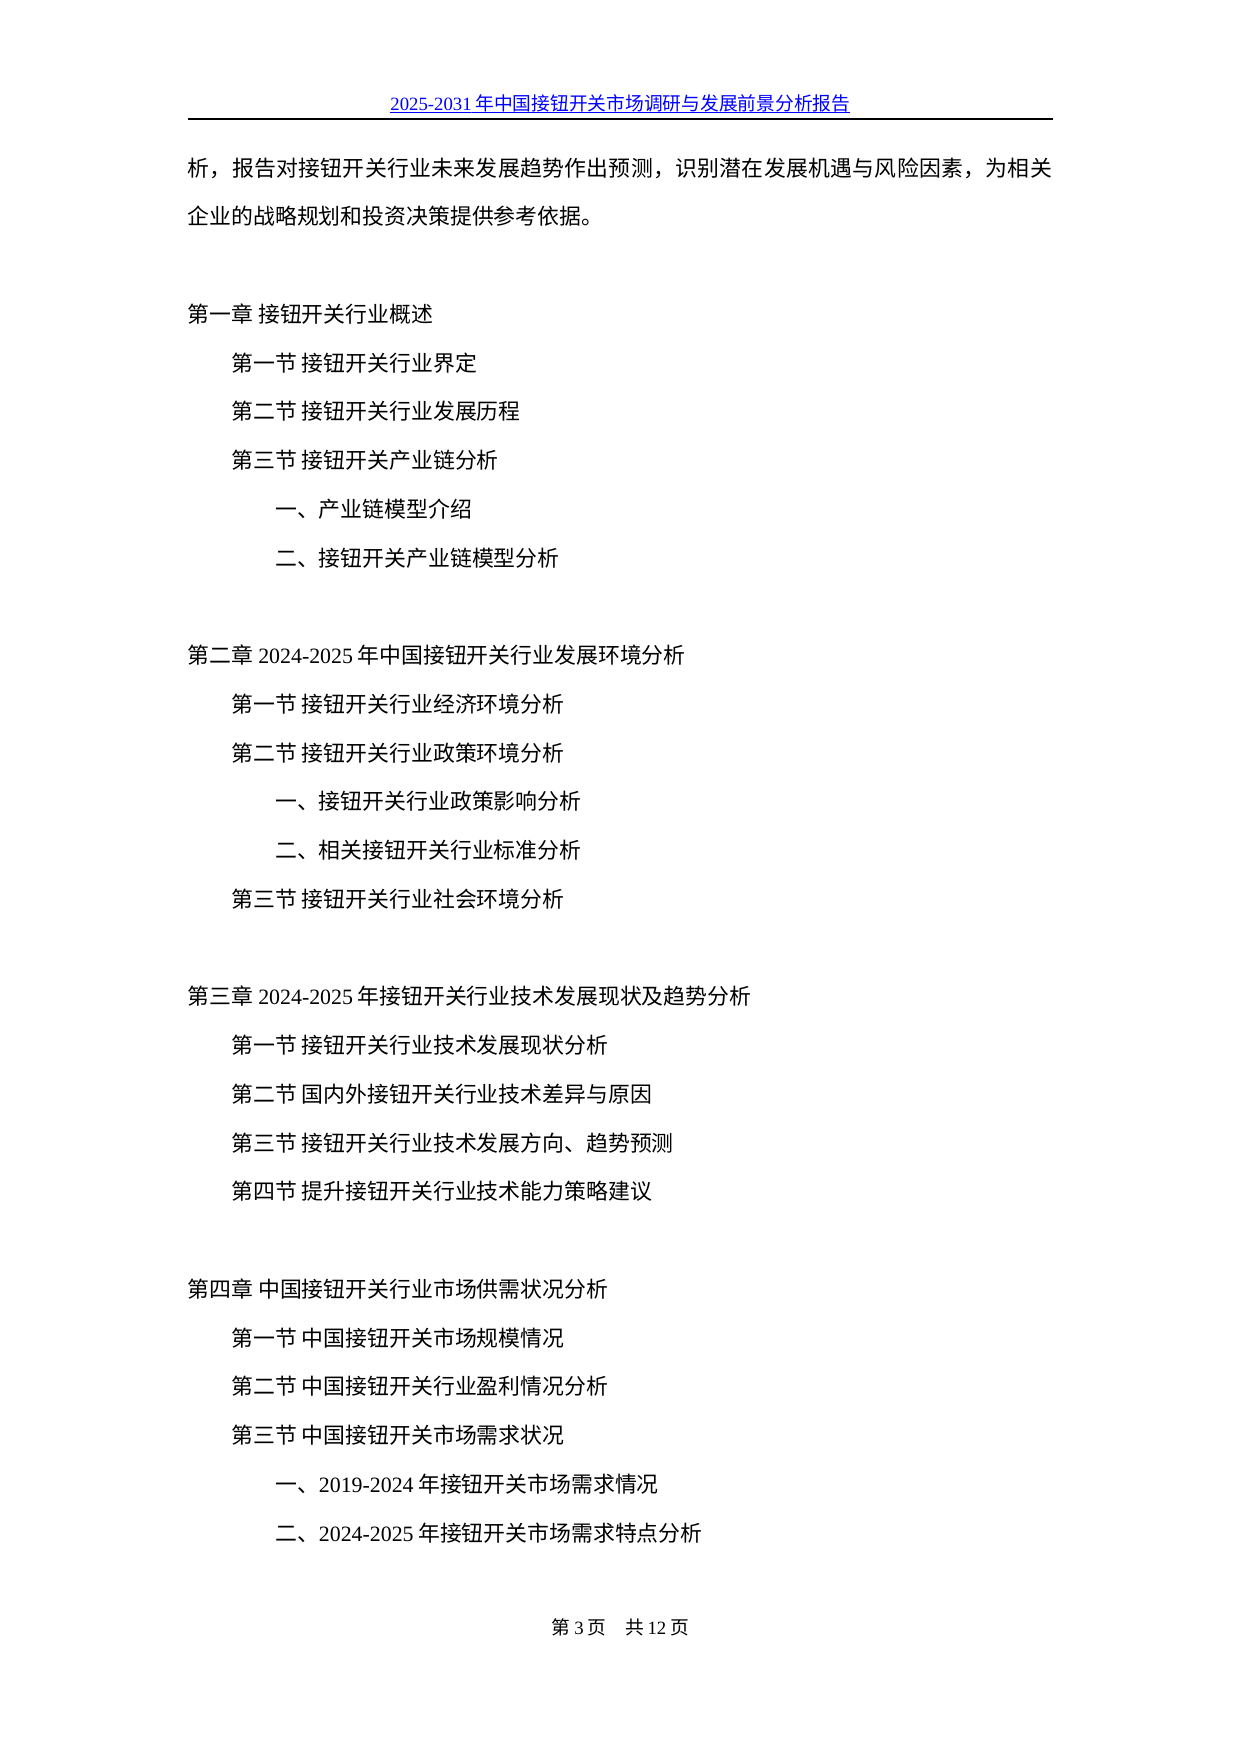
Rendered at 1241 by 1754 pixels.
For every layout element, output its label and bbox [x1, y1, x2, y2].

text [187, 150, 1053, 1548]
